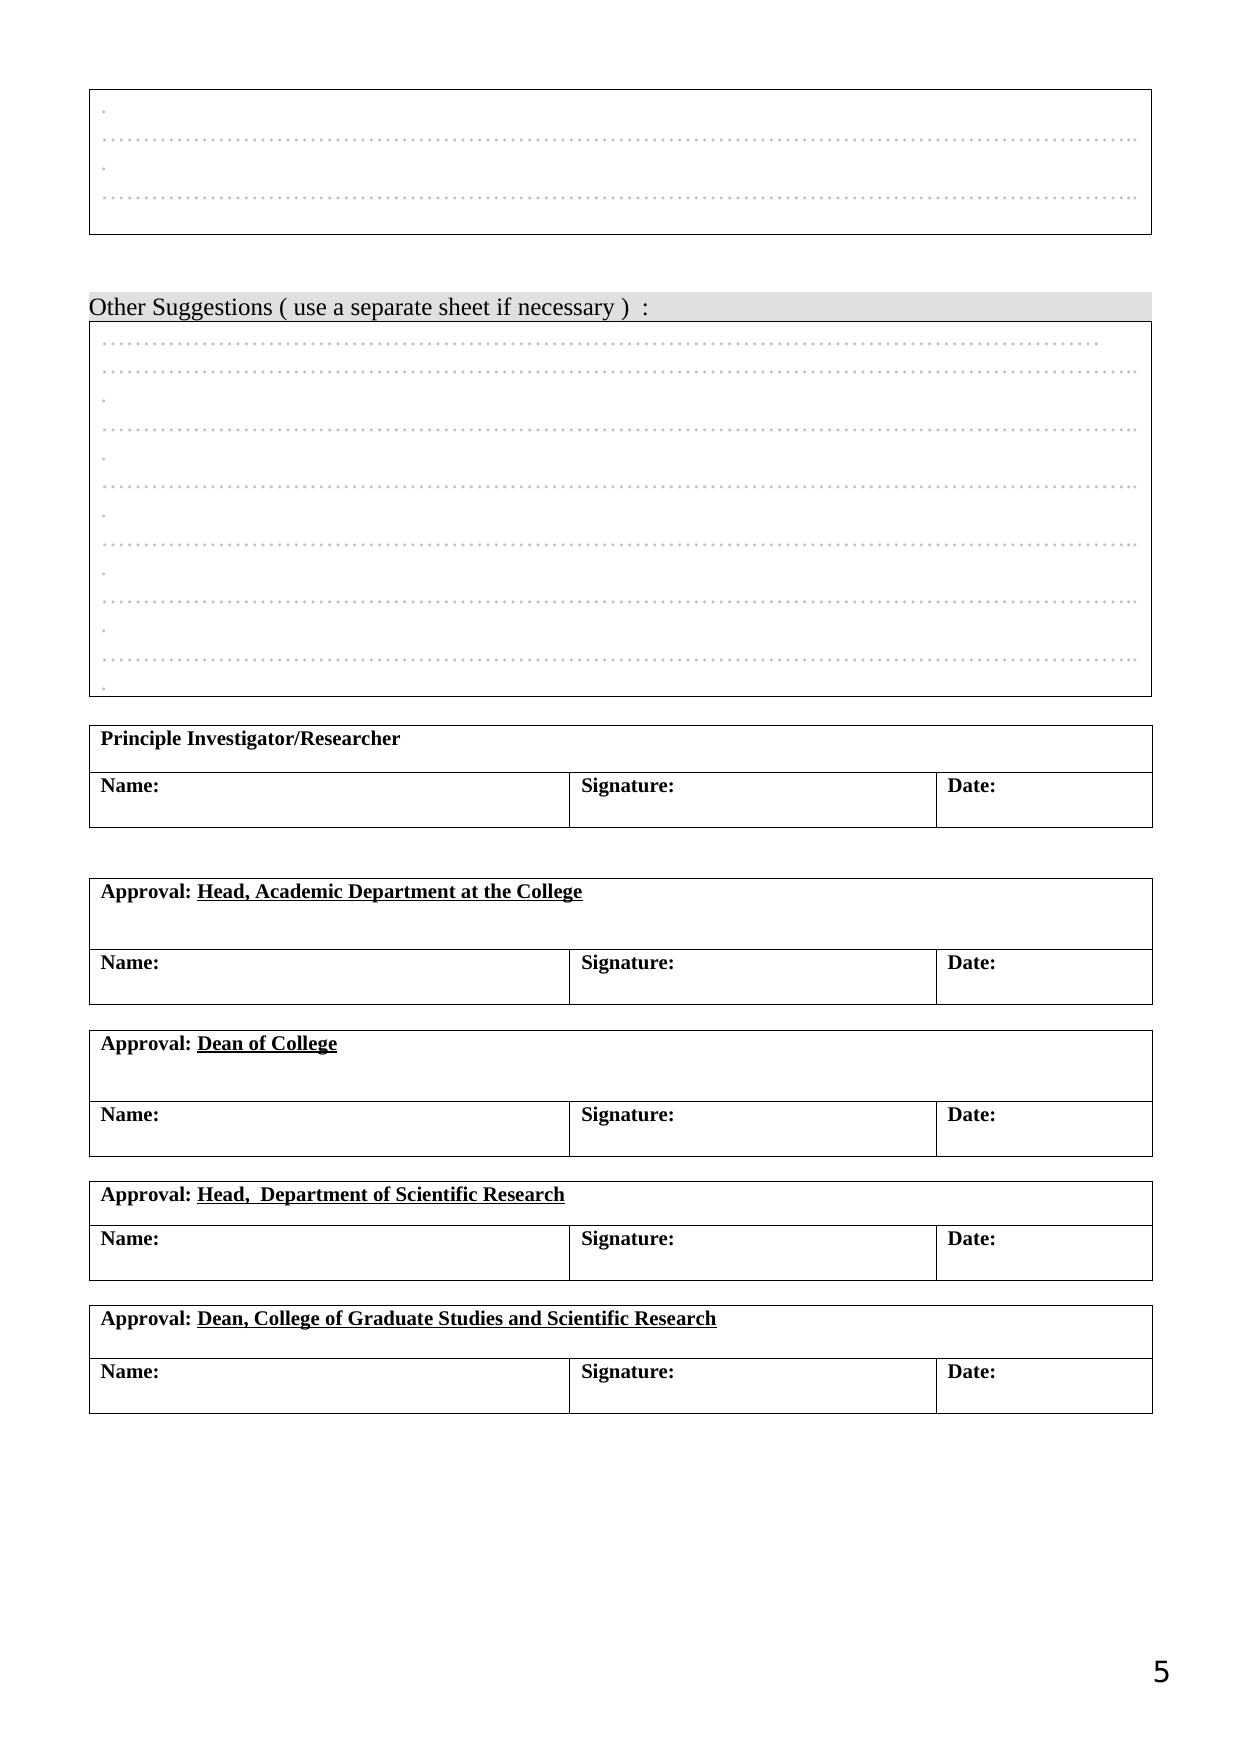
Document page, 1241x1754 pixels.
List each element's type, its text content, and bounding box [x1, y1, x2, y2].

table_cell Name: [90, 1102, 569, 1156]
table_cell Signature: [570, 1102, 936, 1156]
table_header Approval: Head, Academic Department at the College [90, 879, 1152, 949]
table_cell Name: [90, 950, 569, 1004]
table_cell Date: [937, 1226, 1152, 1280]
table_cell Date: [937, 1102, 1152, 1156]
table_cell Signature: [570, 1359, 936, 1413]
table_cell Name: [90, 1226, 569, 1280]
table_cell Name: [90, 773, 569, 827]
table_cell Signature: [570, 950, 936, 1004]
table_cell Date: [937, 950, 1152, 1004]
table_header Approval: Dean of College [90, 1031, 1152, 1101]
table_cell Signature: [570, 773, 936, 827]
table_header ………………………………………………………………………………………………………… ……………………………………………………………………………………………………………... ……………………………………………………………………………………………………………... ……………………………………………………………………………………………………………... ……………………………………………………………………………………………………………... ……………………………………………………………………………………………………………... ……………………………………………………………………………………………………………... [90, 322, 1151, 696]
table_header Approval: Head, Department of Scientific Research [90, 1182, 1152, 1224]
text Other Suggestions ( use a separate sheet if necessary ) : [89, 292, 1152, 321]
table_header Approval: Dean, College of Graduate Studies and Scientific Research [90, 1306, 1152, 1358]
table_cell Name: [90, 1359, 569, 1413]
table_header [90, 90, 1151, 233]
table_cell Date: [937, 773, 1152, 827]
table_header Principle Investigator/Researcher [90, 726, 1152, 772]
table_cell Signature: [570, 1226, 936, 1280]
table_cell Date: [937, 1359, 1152, 1413]
